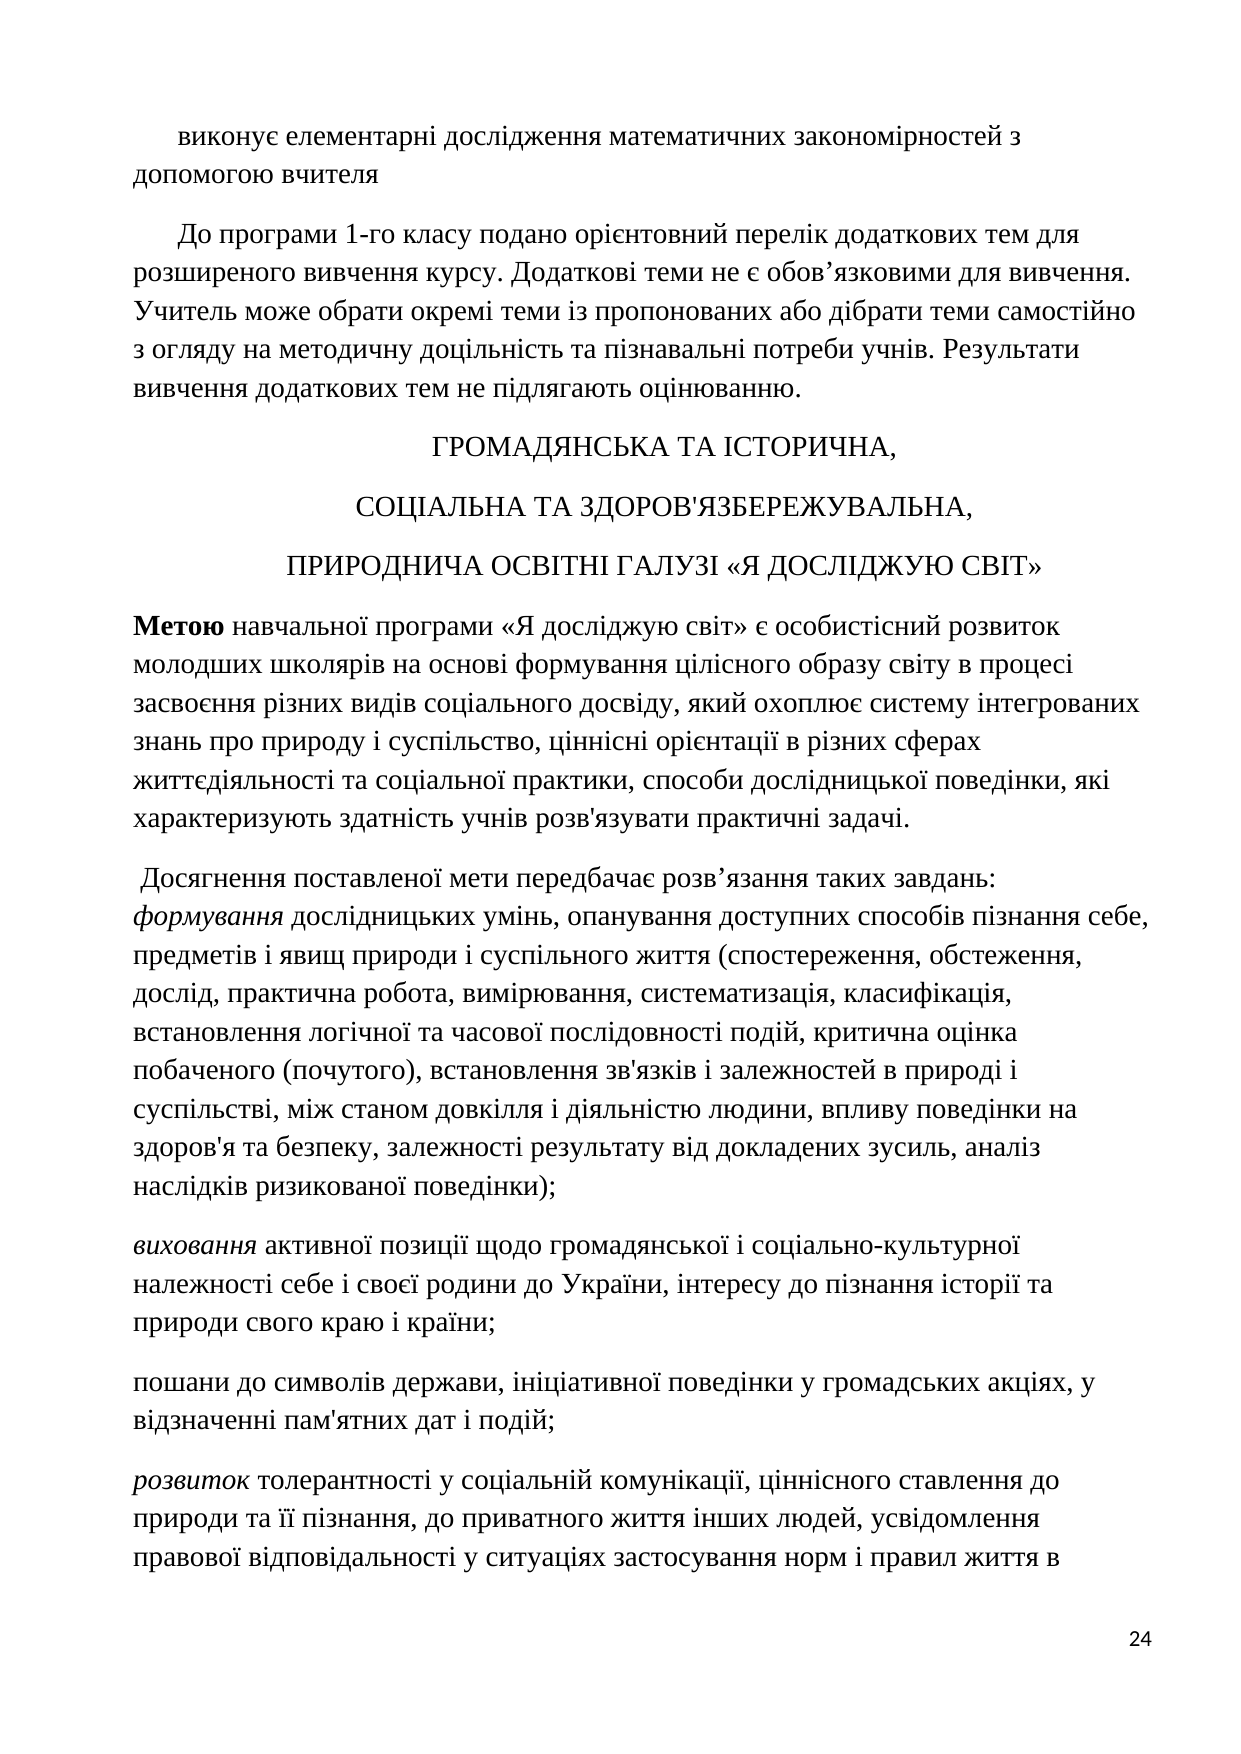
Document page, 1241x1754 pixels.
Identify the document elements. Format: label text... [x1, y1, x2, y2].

text виховання активної позиції щодо громадянської і соціально-культурної належності себе і своєї родини до України, інтересу до пізнання історії та природи свого краю і країни; [133, 1227, 1152, 1338]
text ПРИРОДНИЧА ОСВІТНІ ГАЛУЗІ «Я ДОСЛІДЖУЮ СВІТ» [133, 548, 1152, 582]
text виконує елементарні дослідження математичних закономірностей з допомогою вчителя [133, 118, 1152, 190]
text До програми 1-го класу подано орієнтовний перелік додаткових тем для розширеного вивчення курсу. Додаткові теми не є обов’язковими для вивчення. Учитель може обрати окремі теми із пропонованих або дібрати теми самостійно з огляду на методичну доцільність та пізнавальні потреби учнів. Результати вивчення додаткових тем не підлягають оцінюванню. [133, 216, 1152, 404]
text Метою навчальної програми «Я досліджую світ» є особистісний розвиток молодших школярів на основі формування цілісного образу світу в процесі засвоєння різних видів соціального досвіду, який охоплює систему інтегрованих знань про природу і суспільство, ціннісні орієнтації в різних сферах життєдіяльності та соціальної практики, способи дослідницької поведінки, які характеризують здатність учнів розв'язувати практичні задачі. [133, 608, 1152, 834]
text пошани до символів держави, ініціативної поведінки у громадських акціях, у відзначенні пам'ятних дат і подій; [133, 1364, 1152, 1436]
text СОЦІАЛЬНА ТА ЗДОРОВ'ЯЗБЕРЕЖУВАЛЬНА, [133, 489, 1152, 522]
text Досягнення поставленої мети передбачає розв’язання таких завдань: формування дослідницьких умінь, опанування доступних способів пізнання себе, предметів і явищ природи і суспільного життя (спостереження, обстеження, дослід, практична робота, вимірювання, систематизація, класифікація, встановлення логічної та часової послідовності подій, критична оцінка побаченого (почутого), встановлення зв'язків і залежностей в природі і суспільстві, між станом довкілля і діяльністю людини, впливу поведінки на здоров'я та безпеку, залежності результату від докладених зусиль, аналіз наслідків ризикованої поведінки); [133, 860, 1152, 1202]
text ГРОМАДЯНСЬКА ТА ІСТОРИЧНА, [133, 429, 1152, 463]
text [133, 1462, 1152, 1572]
